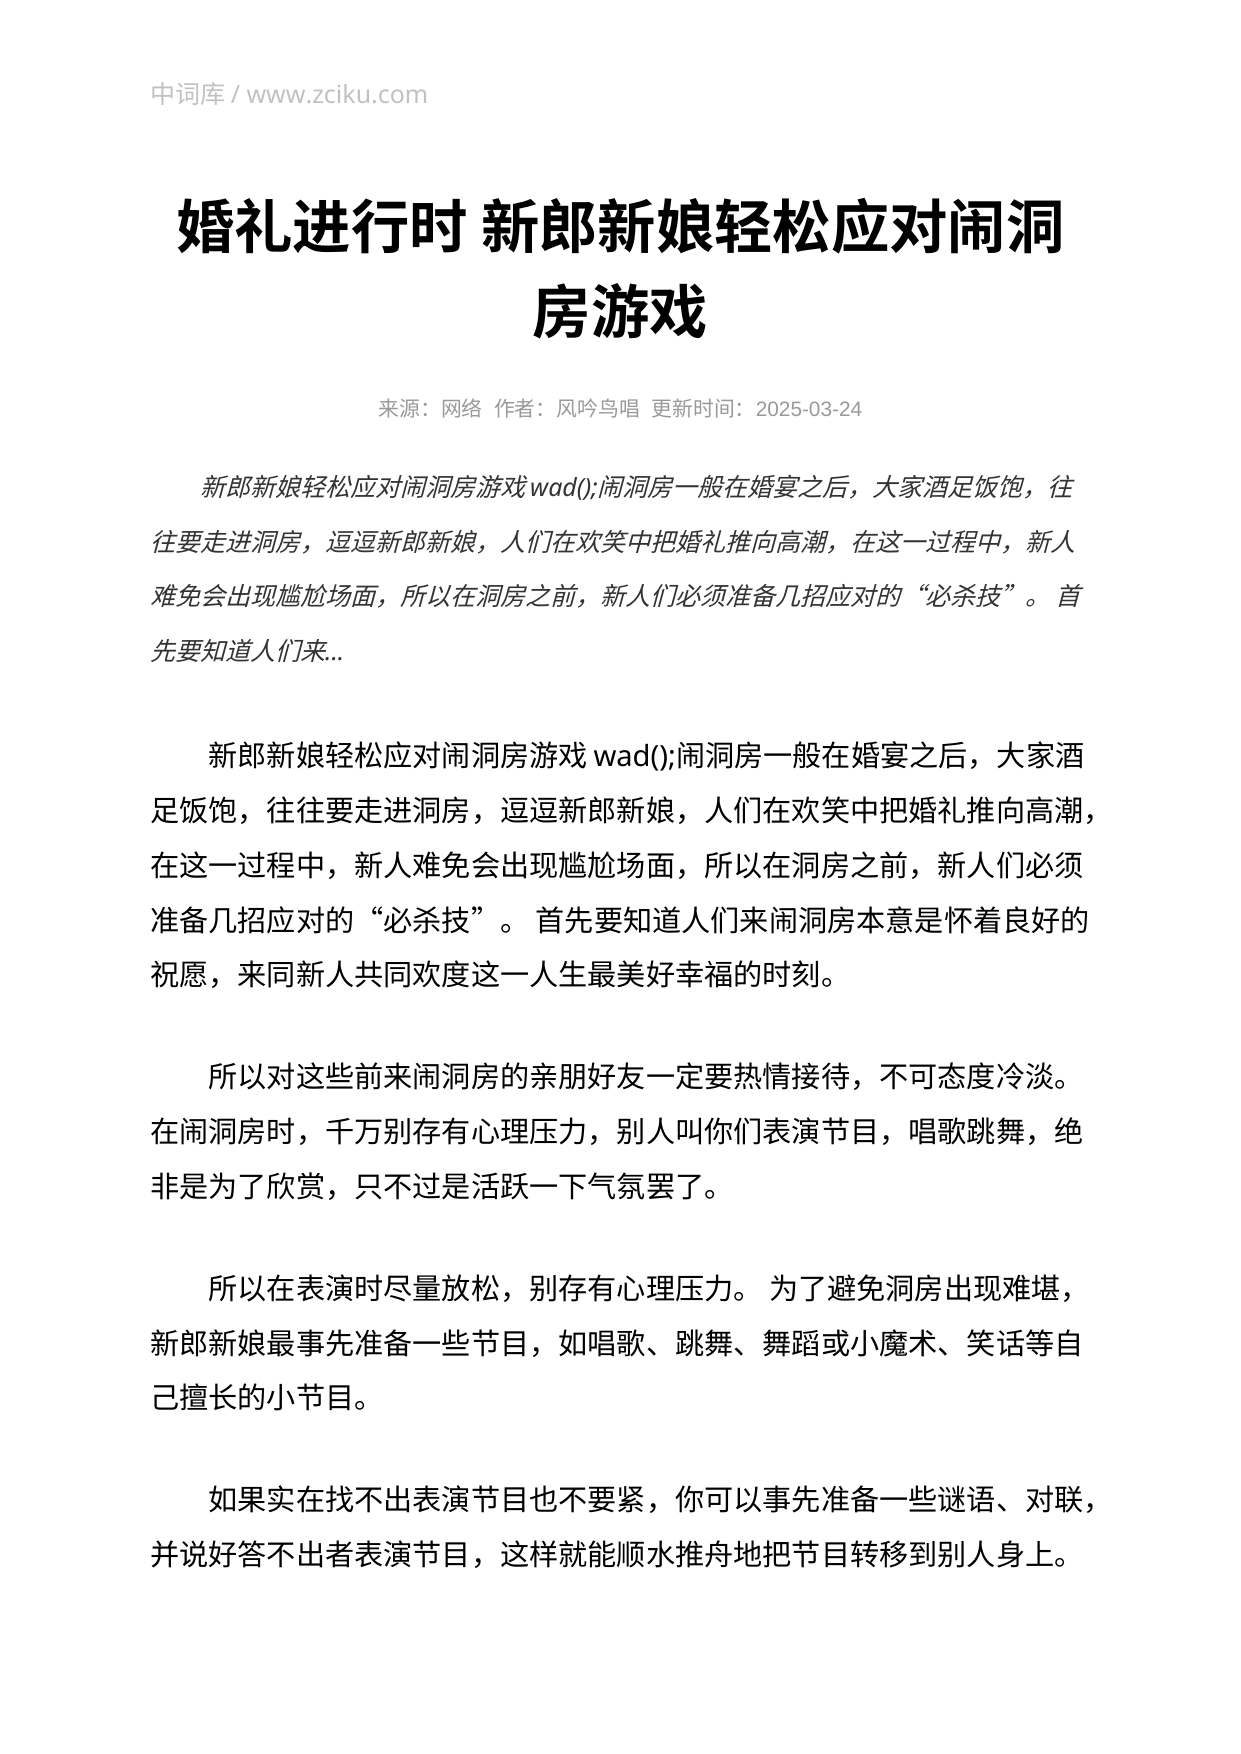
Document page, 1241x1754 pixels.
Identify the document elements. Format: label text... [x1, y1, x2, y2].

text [150, 1477, 1090, 1574]
text 所以在表演时尽量放松，别存有心理压力。 为了避免洞房出现难堪，新郎新娘最事先准备一些节目，如唱歌、跳舞、舞蹈或小魔术、笑话等自己擅长的小节目。 [150, 1265, 1090, 1417]
text 新郎新娘轻松应对闹洞房游戏wad();闹洞房一般在婚宴之后，大家酒足饭饱，往往要走进洞房，逗逗新郎新娘，人们在欢笑中把婚礼推向高潮，在这一过程中，新人难免会出现尴尬场面，所以在洞房之前，新人们必须准备几招应对的“必杀技”。 首先要知道人们来... [150, 468, 1090, 667]
subtitle 婚礼进行时 新郎新娘轻松应对闹洞房游戏 [150, 181, 1090, 350]
text 所以对这些前来闹洞房的亲朋好友一定要热情接待，不可态度冷淡。 在闹洞房时，千万别存有心理压力，别人叫你们表演节目，唱歌跳舞，绝非是为了欣赏，只不过是活跃一下气氛罢了。 [150, 1054, 1090, 1206]
text 新郎新娘轻松应对闹洞房游戏wad();闹洞房一般在婚宴之后，大家酒足饭饱，往往要走进洞房，逗逗新郎新娘，人们在欢笑中把婚礼推向高潮，在这一过程中，新人难免会出现尴尬场面，所以在洞房之前，新人们必须准备几招应对的“必杀技”。 首先要知道人们来闹洞房本意是怀着良好的祝愿，来同新人共同欢度这一人生最美好幸福的时刻。 [150, 732, 1090, 994]
text 来源：网络 作者：风吟鸟唱 更新时间：2025-03-24 [150, 397, 1090, 421]
